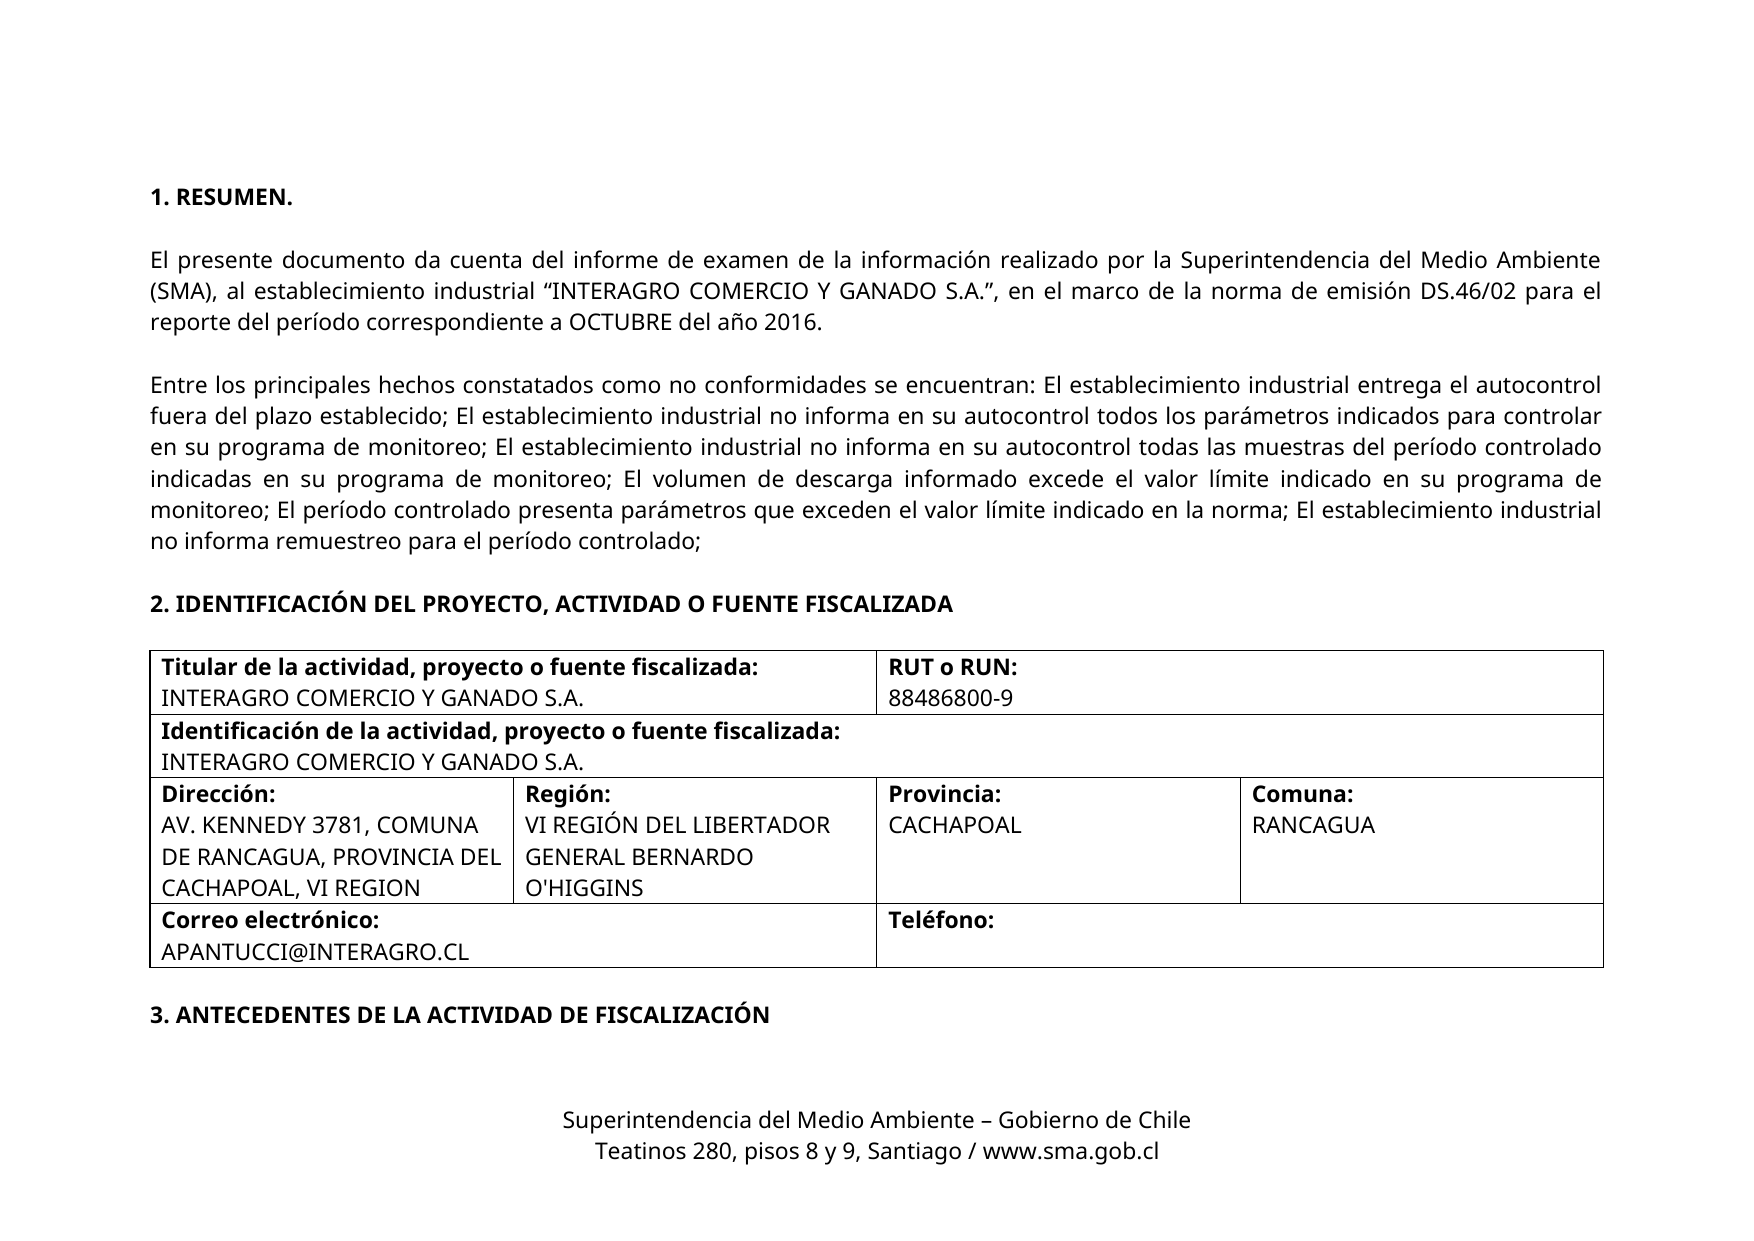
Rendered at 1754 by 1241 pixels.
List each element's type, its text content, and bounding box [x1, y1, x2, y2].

text 2. IDENTIFICACIÓN DEL PROYECTO, ACTIVIDAD O FUENTE FISCALIZADA [150, 556, 1604, 619]
text 1. RESUMEN. [150, 150, 1604, 212]
text El presente documento da cuenta del informe de examen de la información realizado por la Superintendencia del Medio Ambiente (SMA), al establecimiento industrial “INTERAGRO COMERCIO Y GANADO S.A.”, en el marco de la norma de emisión DS.46/02 para el reporte del período correspondiente a OCTUBRE del año 2016. [150, 212, 1604, 337]
table_cell Dirección: AV. KENNEDY 3781, COMUNA DE RANCAGUA, PROVINCIA DEL CACHAPOAL, VI REGION [151, 778, 513, 903]
table_cell Teléfono: [877, 904, 1603, 967]
text Entre los principales hechos constatados como no conformidades se encuentran: El establecimiento industrial entrega el autocontrol fuera del plazo establecido; El establecimiento industrial no informa en su autocontrol todos los parámetros indicados para controlar en su programa de monitoreo; El establecimiento industrial no informa en su autocontrol todas las muestras del período controlado indicadas en su programa de monitoreo; El volumen de descarga informado excede el valor límite indicado en su programa de monitoreo; El período controlado presenta parámetros que exceden el valor límite indicado en la norma; El establecimiento industrial no informa remuestreo para el período controlado; [150, 337, 1604, 556]
table_header Titular de la actividad, proyecto o fuente fiscalizada: INTERAGRO COMERCIO Y GANADO S.A. [151, 651, 876, 713]
table_cell Región: VI REGIÓN DEL LIBERTADOR GENERAL BERNARDO O'HIGGINS [514, 778, 876, 903]
table_cell Correo electrónico: APANTUCCI@INTERAGRO.CL [151, 904, 876, 967]
table_cell Comuna: RANCAGUA [1241, 778, 1603, 903]
table_header RUT o RUN: 88486800-9 [877, 651, 1603, 713]
table_cell Provincia: CACHAPOAL [877, 778, 1240, 903]
table_cell Identificación de la actividad, proyecto o fuente fiscalizada: INTERAGRO COMERCIO Y GANADO S.A. [151, 715, 1603, 777]
text 3. ANTECEDENTES DE LA ACTIVIDAD DE FISCALIZACIÓN [150, 968, 1604, 1030]
